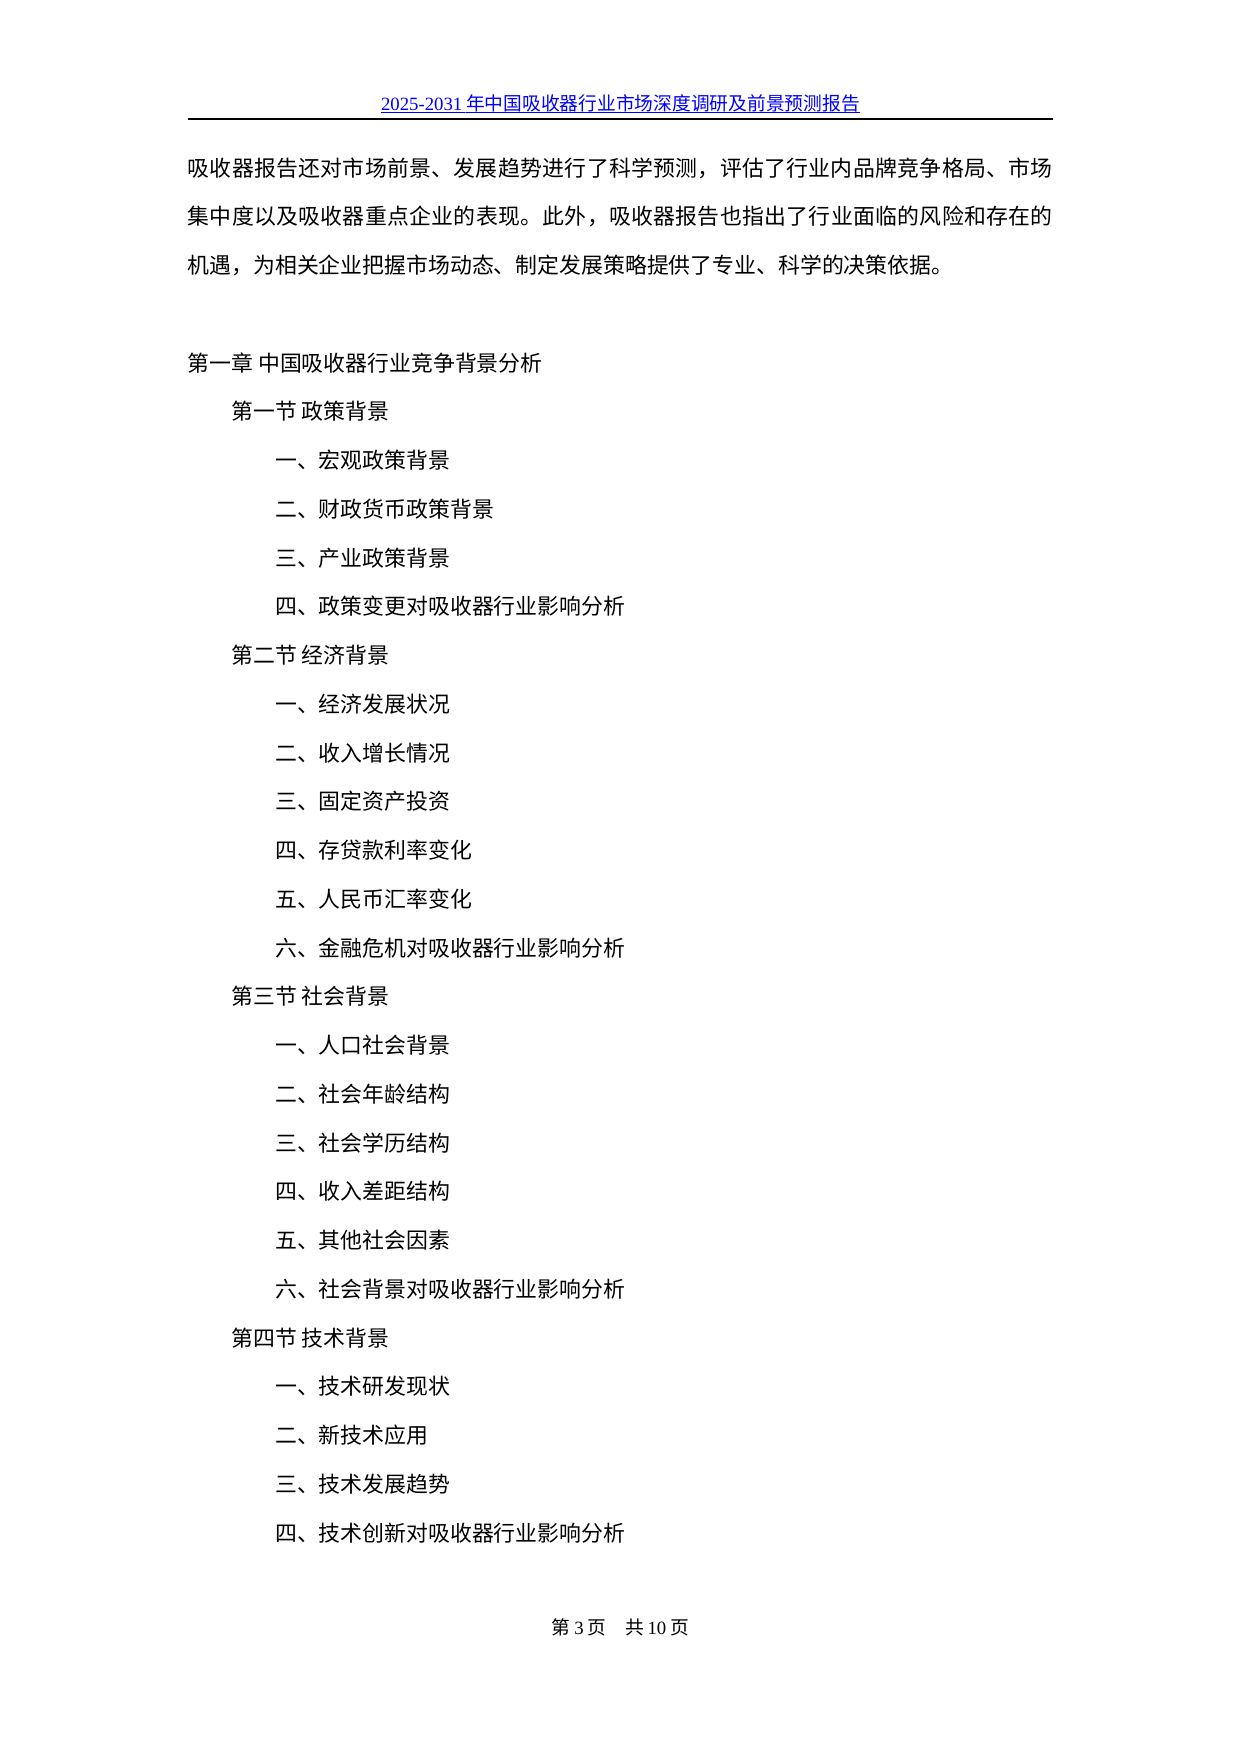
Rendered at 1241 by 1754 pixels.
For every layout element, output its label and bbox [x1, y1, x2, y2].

text [187, 150, 1053, 1548]
